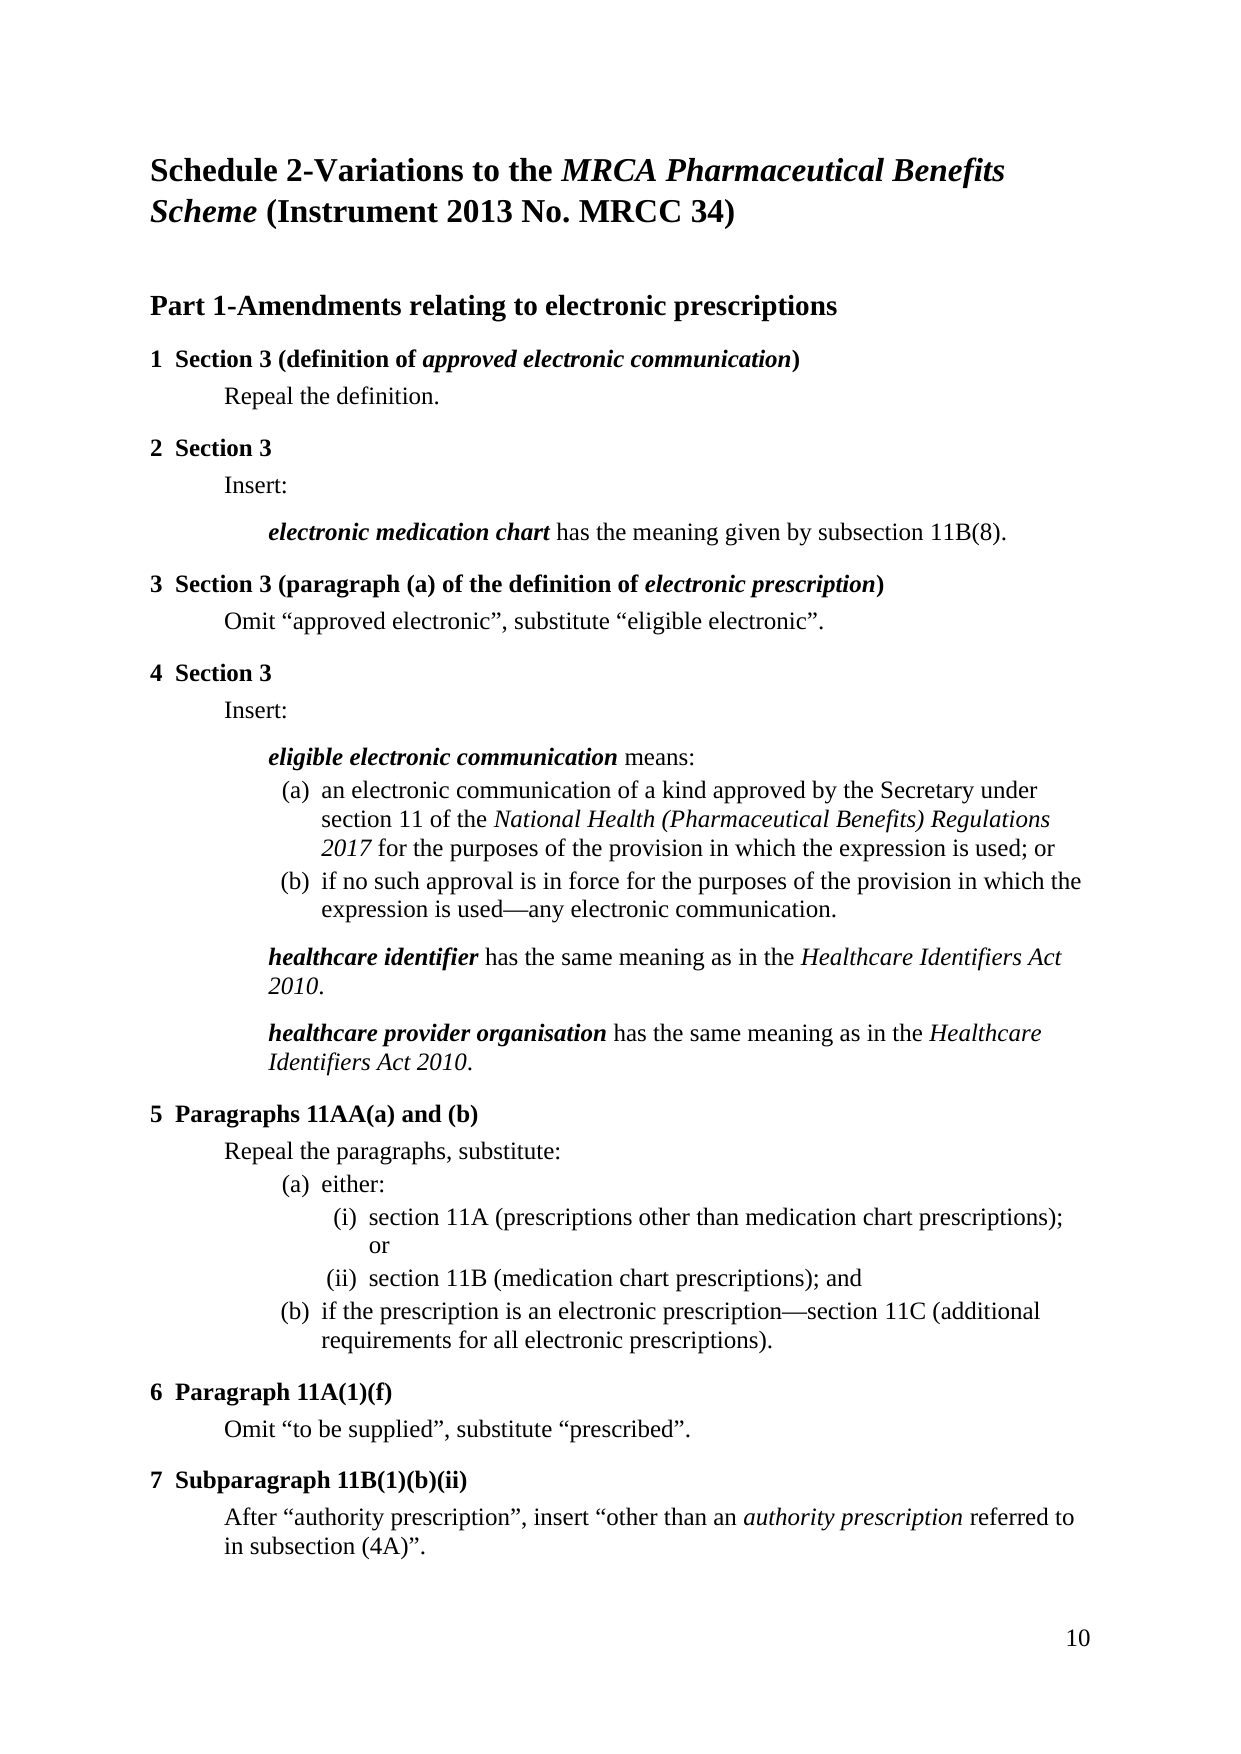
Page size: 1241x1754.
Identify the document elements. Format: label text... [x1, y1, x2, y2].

text Part 1-Amendments relating to electronic prescriptions [150, 288, 1090, 321]
text (ii) section 11B (medication chart prescriptions); and [150, 1263, 1090, 1292]
text healthcare provider organisation has the same meaning as in the Healthcare Identifiers Act 2010. [268, 1018, 1090, 1076]
text (b) if no such approval is in force for the purposes of the provision in which the expression is used—any electronic communication. [150, 866, 1090, 923]
text 7 Subparagraph 11B(1)(b)(ii) [150, 1465, 1090, 1494]
text Repeal the paragraphs, substitute: [224, 1136, 1090, 1164]
text 1 Section 3 (definition of approved electronic communication) [150, 344, 1090, 373]
text electronic medication chart has the meaning given by subsection 11B(8). [268, 517, 1090, 546]
text (b) if the prescription is an electronic prescription—section 11C (additional requirements for all electronic prescriptions). [150, 1296, 1090, 1354]
text Omit “approved electronic”, substitute “eligible electronic”. [224, 606, 1090, 635]
text (a) either: [150, 1169, 1090, 1197]
text 5 Paragraphs 11AA(a) and (b) [150, 1099, 1090, 1127]
text (a) an electronic communication of a kind approved by the Secretary under section 11 of the National Health (Pharmaceutical Benefits) Regulations 2017 for the purposes of the provision in which the expression is used; or [150, 775, 1090, 862]
text After “authority prescription”, insert “other than an authority prescription referred to in subsection (4A)”. [224, 1502, 1090, 1560]
text Schedule 2-Variations to the MRCA Pharmaceutical Benefits Scheme (Instrument 2013 No. MRCC 34) [150, 150, 1090, 230]
text 6 Paragraph 11A(1)(f) [150, 1377, 1090, 1405]
text (i) section 11A (prescriptions other than medication chart prescriptions); or [150, 1202, 1090, 1259]
text Insert: [224, 470, 1090, 499]
text 4 Section 3 [150, 658, 1090, 687]
text 3 Section 3 (paragraph (a) of the definition of electronic prescription) [150, 569, 1090, 598]
text healthcare identifier has the same meaning as in the Healthcare Identifiers Act 2010. [268, 942, 1090, 999]
text Insert: [224, 695, 1090, 724]
text eligible electronic communication means: [268, 742, 1090, 771]
text Repeal the definition. [224, 381, 1090, 410]
text 2 Section 3 [150, 433, 1090, 462]
text Omit “to be supplied”, substitute “prescribed”. [224, 1414, 1090, 1442]
